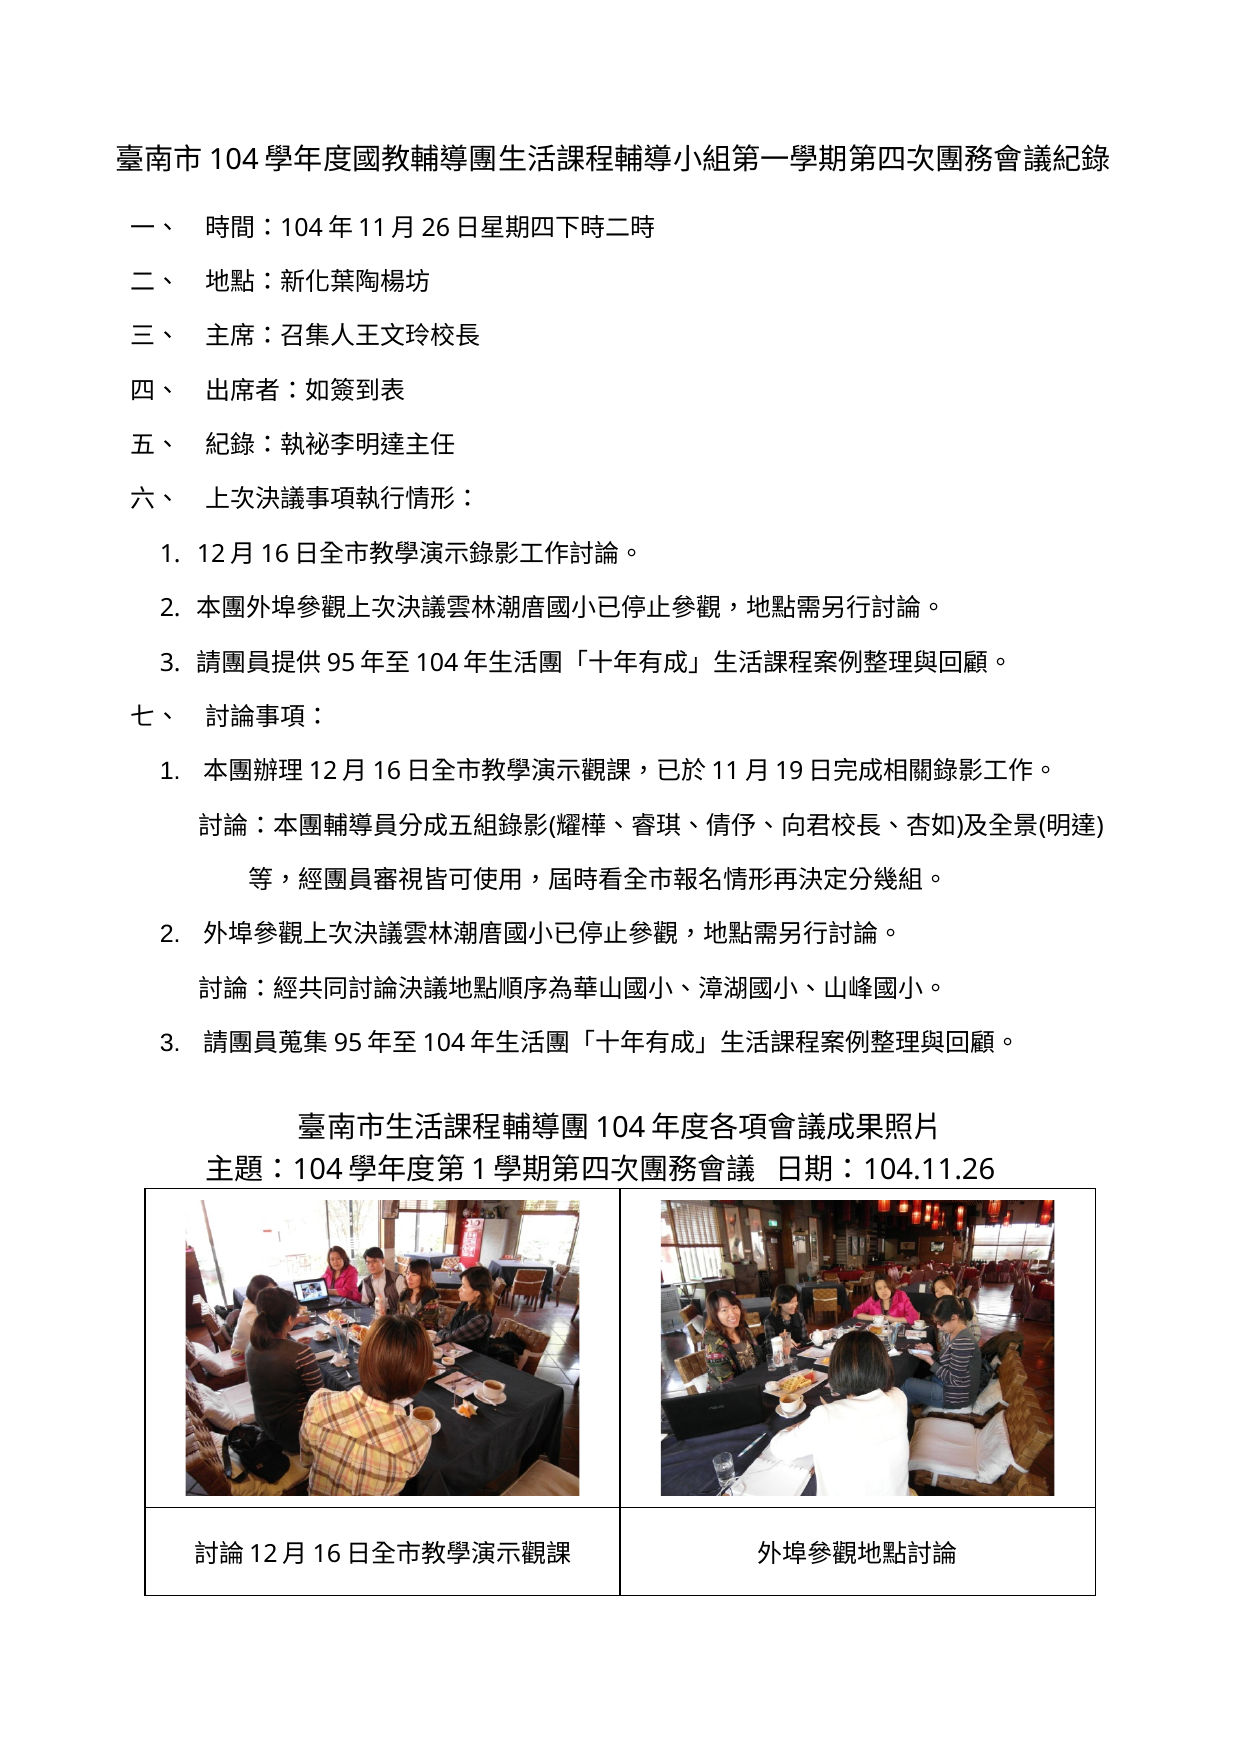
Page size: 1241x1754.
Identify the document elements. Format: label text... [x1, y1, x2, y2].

text 臺南市104學年度國教輔導團生活課程輔導小組第一學期第四次團務會議紀錄 [115, 136, 1110, 178]
list 外埠參觀上次決議雲林潮庴國小已停止參觀，地點需另行討論。 [159, 914, 1110, 950]
list 討論事項： [130, 696, 1110, 733]
text 討論：經共同討論決議地點順序為華山國小、漳湖國小、山峰國小。 [199, 968, 1110, 1004]
list 本團外埠參觀上次決議雲林潮庴國小已停止參觀，地點需另行討論。 [159, 588, 1110, 624]
table_header [621, 1189, 1095, 1507]
table_header [146, 1189, 619, 1507]
list 上次決議事項執行情形： [130, 479, 1110, 515]
picture [185, 1200, 580, 1496]
list 請團員蒐集95年至104年生活團「十年有成」生活課程案例整理與回顧。 [159, 1023, 1110, 1059]
list 請團員提供95年至104年生活團「十年有成」生活課程案例整理與回顧。 [159, 642, 1110, 678]
text 主題：104學年度第1學期第四次團務會議 日期：104.11.26 [205, 1146, 1110, 1188]
list 12月16日全市教學演示錄影工作討論。 [159, 533, 1110, 569]
list 紀錄：執袐李明達主任 [130, 424, 1110, 461]
list 出席者：如簽到表 [130, 370, 1110, 406]
table_cell 討論12月16日全市教學演示觀課 [146, 1508, 619, 1595]
text 臺南市生活課程輔導團104年度各項會議成果照片 [130, 1103, 1110, 1146]
picture [660, 1200, 1055, 1496]
text 討論：本團輔導員分成五組錄影(耀樺、睿琪、倩伃、向君校長、杏如)及全景(明達)等，經團員審視皆可使用，屆時看全市報名情形再決定分幾組。 [199, 805, 1110, 896]
list 地點：新化葉陶楊坊 [130, 261, 1110, 298]
list 主席：召集人王文玲校長 [130, 316, 1110, 352]
list 本團辦理12月16日全市教學演示觀課，已於11月19日完成相關錄影工作。 [159, 751, 1110, 787]
table_cell 外埠參觀地點討論 [621, 1508, 1095, 1595]
list 時間：104年11月26日星期四下時二時 [130, 207, 1110, 243]
